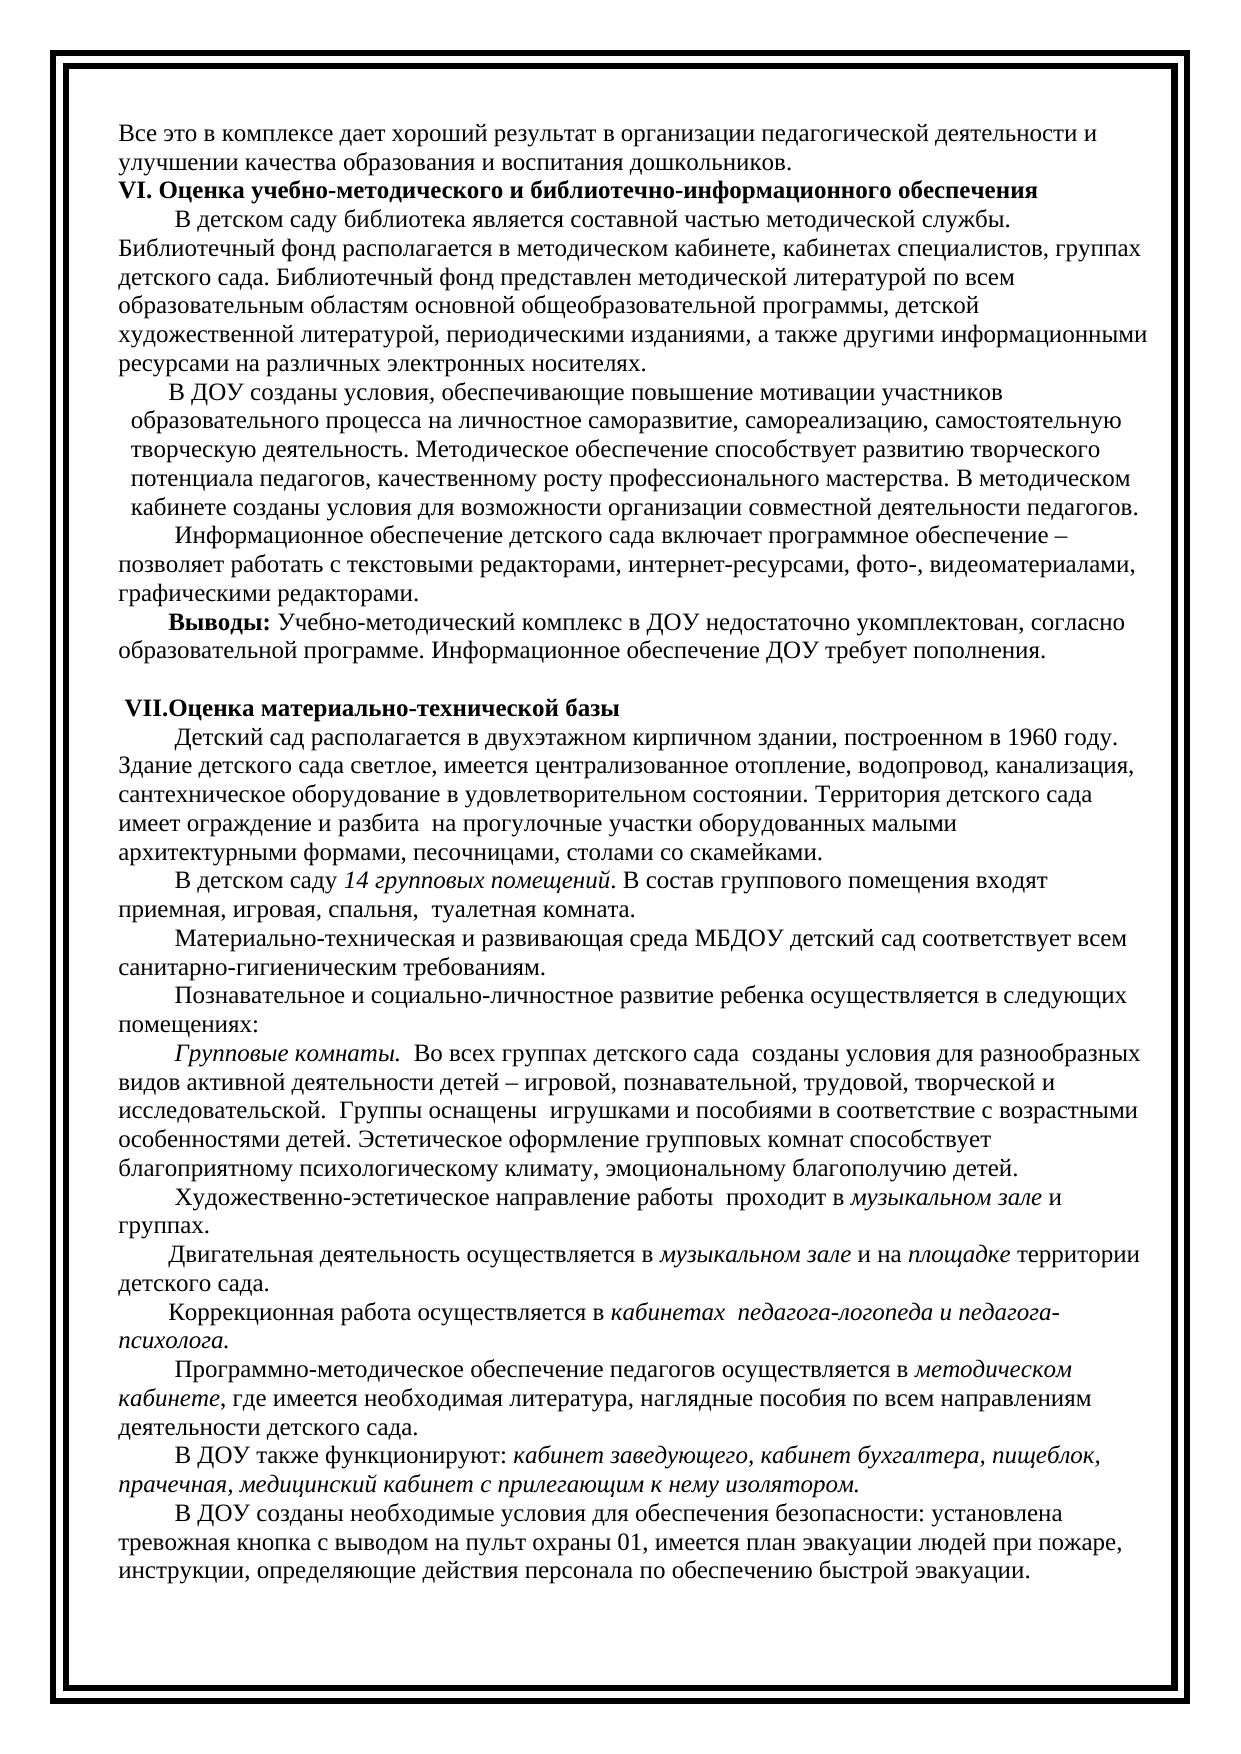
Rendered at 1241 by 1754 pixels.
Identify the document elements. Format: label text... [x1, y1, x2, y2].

text Коррекционная работа осуществляется в кабинетах педагога-логопеда и педагога-психолога. [118, 1297, 1152, 1354]
text В ДОУ созданы необходимые условия для обеспечения безопасности: установлена тревожная кнопка с выводом на пульт охраны 01, имеется план эвакуации людей при пожаре, инструкции, определяющие действия персонала по обеспечению быстрой эвакуации. [118, 1498, 1152, 1584]
text В ДОУ созданы условия, обеспечивающие повышение мотивации участников образовательного процесса на личностное саморазвитие, самореализацию, самостоятельную творческую деятельность. Методическое обеспечение способствует развитию творческого потенциала педагогов, качественному росту профессионального мастерства. В методическом кабинете созданы условия для возможности организации совместной деятельности педагогов. [118, 377, 1141, 521]
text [118, 118, 1152, 176]
text Детский сад располагается в двухэтажном кирпичном здании, построенном в 1960 году. Здание детского сада светлое, имеется централизованное отопление, водопровод, канализация, сантехническое оборудование в удовлетворительном состоянии. Территория детского сада имеет ограждение и разбита на прогулочные участки оборудованных малыми архитектурными формами, песочницами, столами со скамейками. [118, 722, 1152, 866]
text Выводы: Учебно-методический комплекс в ДОУ недостаточно укомплектован, согласно образовательной программе. Информационное обеспечение ДОУ требует пополнения. [118, 607, 1152, 664]
text Материально-техническая и развивающая среда МБДОУ детский сад соответствует всем санитарно-гигиеническим требованиям. [118, 923, 1152, 981]
text Двигательная деятельность осуществляется в музыкальном зале и на площадке территории детского сада. [118, 1239, 1152, 1297]
text VII.Оценка материально-технической базы [118, 693, 1156, 722]
text Познавательное и социально-личностное развитие ребенка осуществляется в следующих помещениях: [118, 981, 1152, 1038]
text В ДОУ также функционируют: кабинет заведующего, кабинет бухгалтера, пищеблок, прачечная, медицинский кабинет с прилегающим к нему изолятором. [118, 1441, 1152, 1498]
text Информационное обеспечение детского сада включает программное обеспечение – позволяет работать с текстовыми редакторами, интернет-ресурсами, фото-, видеоматериалами, графическими редакторами. [118, 521, 1152, 607]
text Групповые комнаты. Во всех группах детского сада созданы условия для разнообразных видов активной деятельности детей – игровой, познавательной, трудовой, творческой и исследовательской. Группы оснащены игрушками и пособиями в соответствие с возрастными особенностями детей. Эстетическое оформление групповых комнат способствует благоприятному психологическому климату, эмоциональному благополучию детей. [118, 1038, 1152, 1182]
text Программно-методическое обеспечение педагогов осуществляется в методическом кабинете, где имеется необходимая литература, наглядные пособия по всем направлениям деятельности детского сада. [118, 1354, 1152, 1441]
text В детском саду библиотека является составной частью методической службы. Библиотечный фонд располагается в методическом кабинете, кабинетах специалистов, группах детского сада. Библиотечный фонд представлен методической литературой по всем образовательным областям основной общеобразовательной программы, детской художественной литературой, периодическими изданиями, а также другими информационными ресурсами на различных электронных носителях. [118, 204, 1152, 377]
text Художественно-эстетическое направление работы проходит в музыкальном зале и группах. [118, 1182, 1152, 1239]
text VI. Оценка учебно-методического и библиотечно-информационного обеспечения [118, 176, 1156, 204]
text В детском саду 14 групповых помещений. В состав группового помещения входят приемная, игровая, спальня, туалетная комната. [118, 866, 1152, 923]
